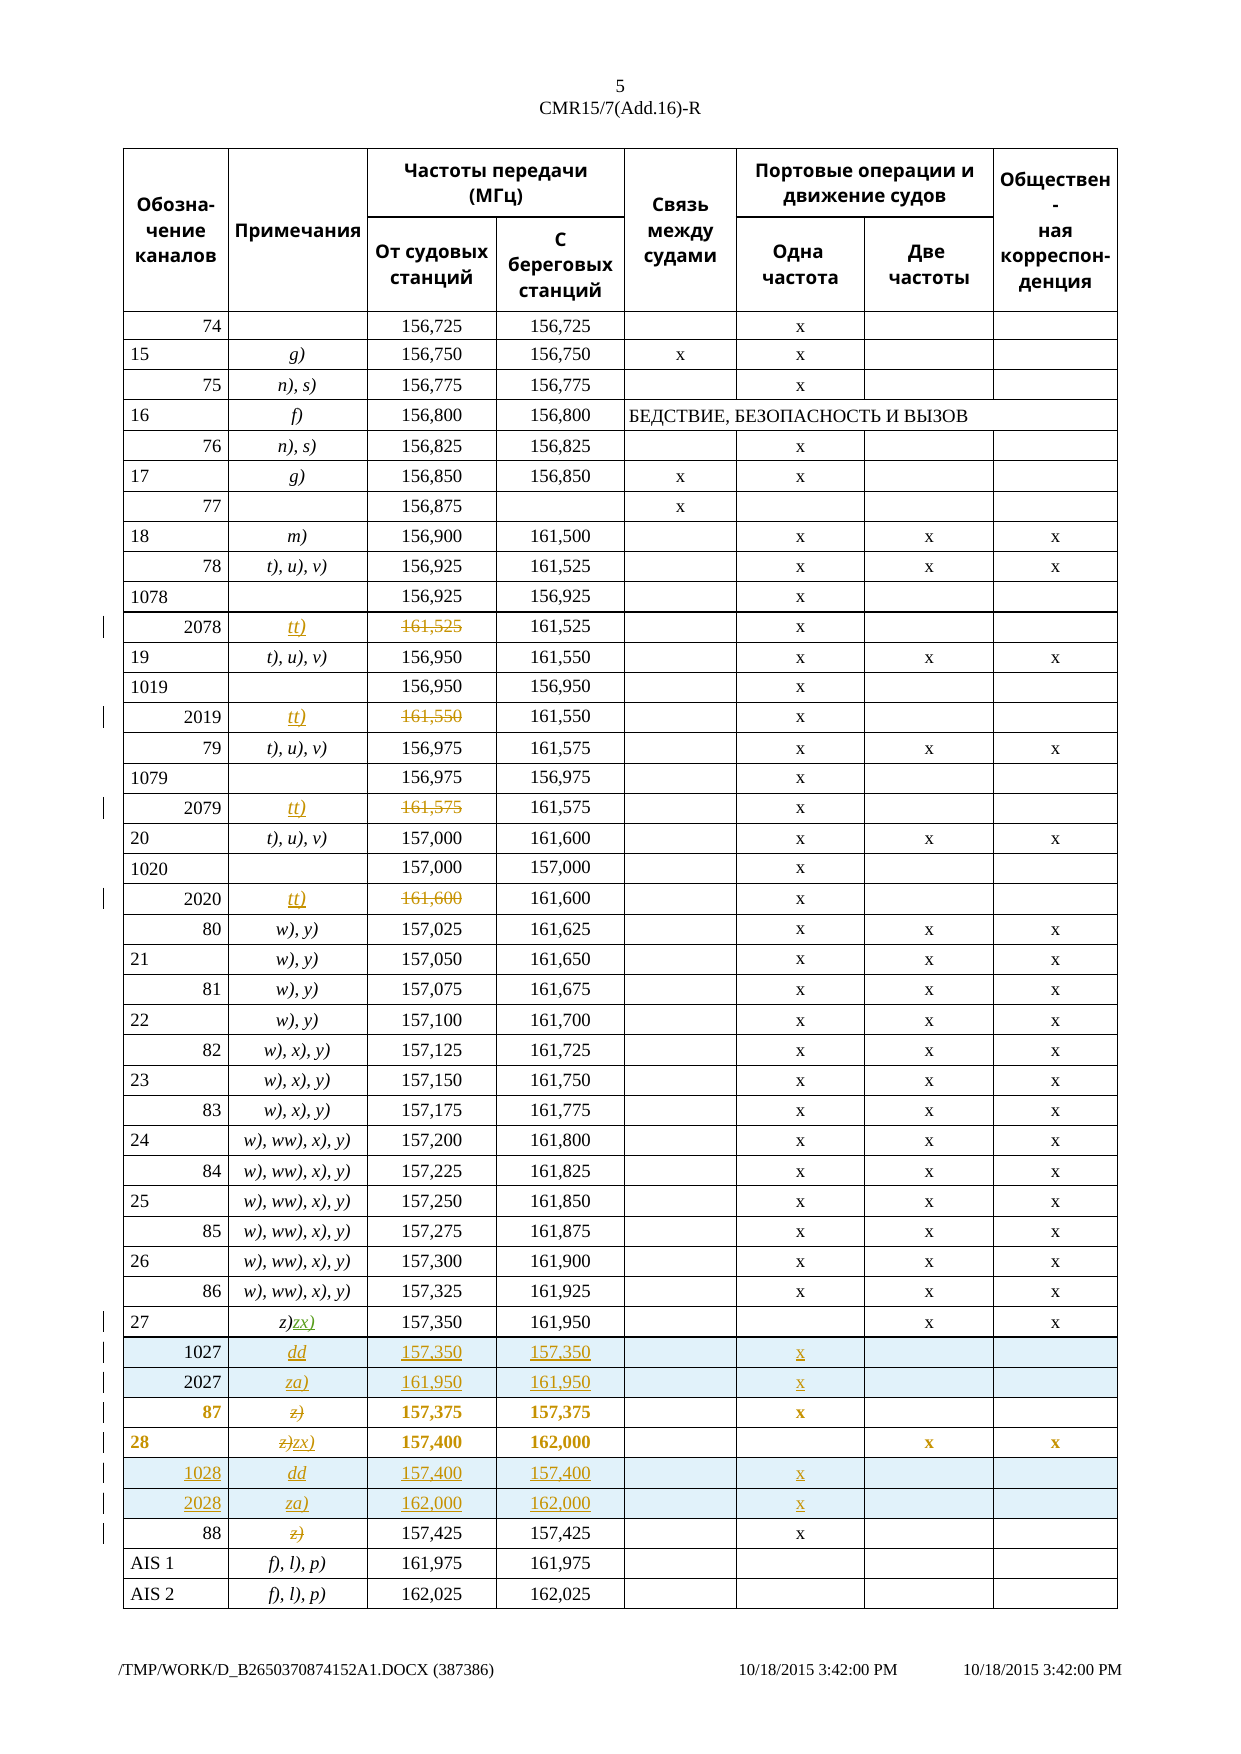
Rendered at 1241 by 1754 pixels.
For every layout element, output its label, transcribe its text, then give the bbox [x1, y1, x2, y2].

table_cell х [865, 1186, 993, 1216]
table_cell 156,950 [497, 673, 624, 702]
table_cell [865, 673, 993, 702]
table_cell х [994, 1277, 1117, 1306]
table_cell t), u), v) [229, 552, 367, 581]
table_cell 156,875 [368, 492, 496, 521]
table_cell х [865, 1005, 993, 1034]
table_cell 156,775 [497, 370, 624, 399]
table_cell [124, 1096, 176, 1125]
table_cell 156,975 [368, 733, 496, 762]
table_cell 25 [124, 1186, 176, 1216]
table_cell [229, 764, 367, 793]
table_cell x [737, 884, 864, 913]
table_cell х [737, 1217, 864, 1246]
table_cell [625, 1066, 736, 1095]
table_cell [229, 613, 367, 642]
table_cell [229, 582, 367, 611]
table_cell x [737, 582, 864, 611]
table_cell х [865, 915, 993, 944]
table_header Примечания [229, 149, 367, 311]
table_cell х [994, 1066, 1117, 1095]
table_cell [229, 1307, 367, 1336]
table_cell m) [229, 522, 367, 551]
table_cell 156,825 [497, 431, 624, 460]
table_cell n), s) [229, 370, 367, 399]
table_cell х [994, 552, 1117, 581]
table_cell [625, 884, 736, 913]
table_header Частоты передачи (МГц) [368, 149, 624, 216]
table_cell [865, 854, 993, 883]
table_cell x [737, 703, 864, 732]
table_cell х [994, 1247, 1117, 1276]
table_cell [625, 1096, 736, 1125]
table_cell 156,950 [368, 673, 496, 702]
table_cell х [865, 733, 993, 762]
table_cell 28 [124, 1428, 176, 1457]
table_cell х [737, 1186, 864, 1216]
table_cell 84 [176, 1156, 228, 1185]
table_cell х [994, 975, 1117, 1004]
table_cell 157,300 [368, 1247, 496, 1276]
table_cell х [737, 370, 864, 399]
table_cell х [865, 522, 993, 551]
table_cell 156,800 [368, 400, 496, 430]
table_cell х [737, 1247, 864, 1276]
table_cell g) [229, 461, 367, 491]
table_cell 157,400 [368, 1428, 496, 1457]
table_cell [625, 1277, 736, 1306]
table_cell 157,000 [497, 854, 624, 883]
table_cell [176, 1126, 228, 1155]
table_cell 161,975 [497, 1549, 624, 1578]
table_cell AIS 1 [124, 1549, 228, 1578]
table_cell х [994, 915, 1117, 944]
table_cell х [994, 1126, 1117, 1155]
table_cell 156,725 [368, 312, 496, 339]
table_cell w), y) [229, 915, 367, 944]
table_cell 161,975 [368, 1549, 496, 1578]
table_cell w), ww), x), y) [229, 1186, 367, 1216]
table_cell 156,725 [497, 312, 624, 339]
table_cell [737, 1428, 864, 1457]
table_cell [625, 552, 736, 581]
table_cell [229, 703, 367, 732]
table_cell [994, 1519, 1117, 1548]
table_cell 156,750 [497, 340, 624, 369]
table_cell 157,000 [368, 854, 496, 883]
table_cell f) [229, 400, 367, 430]
table_cell [124, 431, 176, 460]
table_cell [625, 1428, 736, 1457]
table_cell [865, 1398, 993, 1427]
table_cell х [737, 1398, 864, 1427]
table_cell х [865, 1277, 993, 1306]
table_cell х [865, 975, 993, 1004]
table_cell [994, 794, 1117, 823]
table_cell 24 [124, 1126, 176, 1155]
table_cell [994, 340, 1117, 369]
table_cell 157,275 [368, 1217, 496, 1246]
table_cell 2019 [176, 703, 228, 732]
table_cell х [737, 1005, 864, 1034]
table_cell х [737, 431, 864, 460]
table_header Портовые операции и движение судов [737, 149, 993, 216]
table_cell [865, 312, 993, 339]
table_cell x [737, 643, 864, 672]
table_cell 77 [176, 492, 228, 521]
table_cell [625, 1307, 736, 1336]
table_cell [865, 340, 993, 369]
table_cell 156,800 [497, 400, 624, 430]
table_cell [625, 613, 736, 642]
table_cell [865, 582, 993, 611]
table_cell AIS 2 [124, 1579, 228, 1608]
table_cell [368, 703, 496, 732]
table_cell 1020 [124, 854, 176, 883]
table_cell [625, 975, 736, 1004]
table_cell 74 [176, 312, 228, 339]
table_cell w), x), y) [229, 1035, 367, 1064]
table_cell [176, 400, 228, 430]
table_cell 157,375 [368, 1398, 496, 1427]
table_cell [124, 312, 176, 339]
table_cell [994, 312, 1117, 339]
table_cell n), s) [229, 431, 367, 460]
table_cell 161,700 [497, 1005, 624, 1034]
table_cell 157,150 [368, 1066, 496, 1095]
table_cell [625, 733, 736, 762]
table_cell x [737, 915, 864, 944]
table_cell x [737, 854, 864, 883]
table_cell х [865, 945, 993, 974]
table_cell х [865, 1156, 993, 1185]
table_cell w), x), y) [229, 1066, 367, 1095]
table_cell 23 [124, 1066, 176, 1095]
table_cell [229, 854, 367, 883]
table_cell [229, 884, 367, 913]
table_cell [497, 492, 624, 521]
table_cell х [865, 552, 993, 581]
table_cell х [737, 1277, 864, 1306]
table_cell [625, 824, 736, 853]
table_cell х [625, 492, 736, 521]
table_cell [176, 461, 228, 491]
table_cell [994, 764, 1117, 793]
table_cell [229, 794, 367, 823]
table_cell g) [229, 340, 367, 369]
table_cell [176, 1247, 228, 1276]
table_cell x [737, 945, 864, 974]
table_cell x [625, 340, 736, 369]
table_cell Одна частота [737, 218, 864, 311]
table_cell 16 [124, 400, 176, 430]
table_cell 156,850 [497, 461, 624, 491]
table_cell Две частоты [865, 218, 993, 311]
table_cell 87 [176, 1398, 228, 1427]
table_cell [737, 1579, 864, 1608]
table_cell [865, 1579, 993, 1608]
table_cell [994, 673, 1117, 702]
table_cell х [994, 824, 1117, 853]
table_cell 161,600 [497, 884, 624, 913]
table_cell [229, 1428, 367, 1457]
table_cell x [737, 552, 864, 581]
table_cell 157,325 [368, 1277, 496, 1306]
table_cell [229, 1519, 367, 1548]
table_cell w), y) [229, 945, 367, 974]
table_cell [176, 673, 228, 702]
table_cell [994, 582, 1117, 611]
table_cell 2079 [176, 794, 228, 823]
table_cell [229, 673, 367, 702]
table_cell 157,125 [368, 1035, 496, 1064]
table_cell х [865, 1126, 993, 1155]
table_cell 161,950 [497, 1307, 624, 1336]
table_cell [625, 794, 736, 823]
table_cell [994, 492, 1117, 521]
table_cell [625, 673, 736, 702]
table_cell x [737, 673, 864, 702]
table_cell [865, 1519, 993, 1548]
table_cell [625, 431, 736, 460]
table_cell 156,975 [497, 764, 624, 793]
table_cell [124, 703, 176, 732]
table_cell [124, 915, 176, 944]
table_cell x [737, 613, 864, 642]
table_cell [625, 1217, 736, 1246]
table_cell [865, 431, 993, 460]
table_cell [625, 1549, 736, 1578]
table_cell 20 [124, 824, 176, 853]
table_cell [625, 582, 736, 611]
table_cell х [737, 1066, 864, 1095]
table_cell 161,575 [497, 794, 624, 823]
table_cell 75 [176, 370, 228, 399]
table_cell [176, 522, 228, 551]
table_cell [865, 613, 993, 642]
table_cell 156,925 [368, 582, 496, 611]
table_cell 161,725 [497, 1035, 624, 1064]
table_cell 88 [176, 1519, 228, 1548]
table_cell От судовых станций [368, 218, 496, 311]
table_cell [124, 733, 176, 762]
table_cell [368, 794, 496, 823]
table_cell 157,425 [497, 1519, 624, 1548]
table_cell t), u), v) [229, 824, 367, 853]
table_cell х [737, 1156, 864, 1185]
table_cell х [994, 1156, 1117, 1185]
table_cell [625, 643, 736, 672]
table_cell 2078 [176, 613, 228, 642]
table_cell 156,900 [368, 522, 496, 551]
table_cell 27 [124, 1307, 176, 1336]
table_cell х [994, 1035, 1117, 1064]
table_cell [865, 1549, 993, 1578]
table_cell [176, 1005, 228, 1034]
table_cell [994, 1398, 1117, 1427]
table_cell [865, 703, 993, 732]
table_cell w), ww), x), y) [229, 1156, 367, 1185]
table_cell [737, 1307, 864, 1336]
table_cell х [737, 522, 864, 551]
table_cell 156,825 [368, 431, 496, 460]
table_cell [124, 370, 176, 399]
table_cell 161,600 [497, 824, 624, 853]
table_cell [229, 492, 367, 521]
table_cell [625, 370, 736, 399]
table_cell w), ww), x), y) [229, 1277, 367, 1306]
table_cell [625, 1005, 736, 1034]
table_cell [994, 854, 1117, 883]
table_cell x [737, 764, 864, 793]
table_cell х [737, 1035, 864, 1064]
table_cell x [737, 733, 864, 762]
table_cell 157,375 [497, 1398, 624, 1427]
table_cell [124, 1156, 176, 1185]
table_cell х [865, 1247, 993, 1276]
table_cell [625, 1579, 736, 1608]
table_cell w), ww), x), y) [229, 1217, 367, 1246]
table_cell w), y) [229, 1005, 367, 1034]
table_cell [124, 1277, 176, 1306]
table_cell 161,675 [497, 975, 624, 1004]
table_cell х [865, 1217, 993, 1246]
table_cell w), y) [229, 975, 367, 1004]
table_cell [625, 854, 736, 883]
table_cell [994, 613, 1117, 642]
table_cell [625, 522, 736, 551]
table_cell 76 [176, 431, 228, 460]
table_cell х [865, 1035, 993, 1064]
table_cell х [865, 1428, 993, 1457]
table_cell х [994, 733, 1117, 762]
table_cell [994, 461, 1117, 491]
table_cell х [994, 945, 1117, 974]
table_cell [994, 884, 1117, 913]
table_cell 161,525 [497, 552, 624, 581]
table_header Связь между судами [625, 149, 736, 311]
table_cell х [737, 1126, 864, 1155]
table_cell х [994, 643, 1117, 672]
table_cell 161,550 [497, 643, 624, 672]
table_cell 18 [124, 522, 176, 551]
table_cell х [737, 461, 864, 491]
table_cell 15 [124, 340, 176, 369]
table_cell х [865, 824, 993, 853]
table_cell [865, 764, 993, 793]
table_cell 83 [176, 1096, 228, 1125]
table_cell [994, 1579, 1117, 1608]
table_cell [625, 1126, 736, 1155]
table_cell х [994, 1186, 1117, 1216]
table_cell 161,825 [497, 1156, 624, 1185]
table_cell 156,750 [368, 340, 496, 369]
table_cell [124, 975, 176, 1004]
table_cell С береговых станций [497, 218, 624, 311]
table_cell 156,775 [368, 370, 496, 399]
table_cell [625, 1035, 736, 1064]
table_cell 161,750 [497, 1066, 624, 1095]
table_cell х [865, 1307, 993, 1336]
table_cell 161,575 [497, 733, 624, 762]
table_cell 162,000 [497, 1428, 624, 1457]
table_cell 161,850 [497, 1186, 624, 1216]
table_cell x [737, 824, 864, 853]
table_cell [229, 1398, 367, 1427]
table_cell [176, 1428, 228, 1457]
table_cell х [865, 1066, 993, 1095]
table_cell 156,925 [497, 582, 624, 611]
table_cell х [865, 1096, 993, 1125]
table_cell х [994, 1217, 1117, 1246]
table_cell 22 [124, 1005, 176, 1034]
table_cell 162,025 [368, 1579, 496, 1608]
table_cell х [737, 312, 864, 339]
table_cell 157,075 [368, 975, 496, 1004]
table_cell t), u), v) [229, 643, 367, 672]
table_cell 1019 [124, 673, 176, 702]
table_cell [865, 884, 993, 913]
table_cell [176, 1307, 228, 1336]
table_cell [865, 794, 993, 823]
table_cell [176, 643, 228, 672]
table_cell х [994, 1096, 1117, 1125]
table_cell [865, 461, 993, 491]
table_cell [994, 431, 1117, 460]
table_cell 161,775 [497, 1096, 624, 1125]
table_cell 161,500 [497, 522, 624, 551]
table_cell [994, 370, 1117, 399]
table_cell [229, 312, 367, 339]
table_cell 161,650 [497, 945, 624, 974]
table_cell [176, 854, 228, 883]
table_cell [124, 1519, 176, 1548]
table_cell [625, 764, 736, 793]
table_cell 156,975 [368, 764, 496, 793]
table_cell 157,100 [368, 1005, 496, 1034]
table_cell 157,200 [368, 1126, 496, 1155]
table_cell x [737, 975, 864, 1004]
table_cell 161,900 [497, 1247, 624, 1276]
table_cell [737, 1549, 864, 1578]
table_cell [625, 1519, 736, 1548]
table_cell [625, 1156, 736, 1185]
table_cell [625, 312, 736, 339]
table_cell [124, 492, 176, 521]
table_cell [124, 1398, 176, 1427]
table_cell [625, 1247, 736, 1276]
table_cell х [865, 643, 993, 672]
table_cell [737, 492, 864, 521]
table_cell [124, 1217, 176, 1246]
table_cell [176, 340, 228, 369]
table_cell [124, 552, 176, 581]
table_cell [176, 1186, 228, 1216]
table_cell [994, 703, 1117, 732]
table_cell [368, 884, 496, 913]
table_cell [625, 1398, 736, 1427]
table_cell х [625, 461, 736, 491]
table_cell 82 [176, 1035, 228, 1064]
table_cell w), x), y) [229, 1096, 367, 1125]
table_cell 156,850 [368, 461, 496, 491]
table_cell 161,875 [497, 1217, 624, 1246]
table_header Обществен- ная корреспон- денция [994, 149, 1117, 311]
table_cell [176, 582, 228, 611]
table_cell [865, 492, 993, 521]
table_cell х [994, 522, 1117, 551]
table_cell [625, 703, 736, 732]
table_cell х [737, 1096, 864, 1125]
table_cell 157,000 [368, 824, 496, 853]
table_cell [124, 613, 176, 642]
table_cell 81 [176, 975, 228, 1004]
table_cell 157,175 [368, 1096, 496, 1125]
table_cell [176, 945, 228, 974]
table_cell t), u), v) [229, 733, 367, 762]
table_cell БЕДСТВИЕ, БЕЗОПАСНОСТЬ И ВЫЗОВ [625, 400, 1117, 430]
table_cell х [994, 1307, 1117, 1336]
table_cell 26 [124, 1247, 176, 1276]
table_cell [625, 1186, 736, 1216]
table_cell 17 [124, 461, 176, 491]
table_cell [124, 1035, 176, 1064]
table_cell 85 [176, 1217, 228, 1246]
table_cell 156,950 [368, 643, 496, 672]
table_cell 78 [176, 552, 228, 581]
table_cell 157,225 [368, 1156, 496, 1185]
table_cell [865, 370, 993, 399]
table_cell 157,025 [368, 915, 496, 944]
table_cell х [737, 1519, 864, 1548]
table_cell 162,025 [497, 1579, 624, 1608]
table_cell [124, 794, 176, 823]
table_cell 79 [176, 733, 228, 762]
table_header Обозна- чение каналов [124, 149, 228, 311]
table_cell 157,250 [368, 1186, 496, 1216]
table_cell [625, 915, 736, 944]
table_cell [625, 945, 736, 974]
table_cell 161,550 [497, 703, 624, 732]
table_cell [176, 764, 228, 793]
table_cell х [737, 340, 864, 369]
table_cell 161,525 [497, 613, 624, 642]
table_cell 1079 [124, 764, 176, 793]
table_cell 157,425 [368, 1519, 496, 1548]
table_cell 1078 [124, 582, 176, 611]
table_cell 21 [124, 945, 176, 974]
table_cell х [994, 1005, 1117, 1034]
table_cell 161,625 [497, 915, 624, 944]
table_cell 86 [176, 1277, 228, 1306]
table_cell [994, 1549, 1117, 1578]
table_cell x [737, 794, 864, 823]
table_cell 157,050 [368, 945, 496, 974]
table_cell [368, 613, 496, 642]
table_cell 161,925 [497, 1277, 624, 1306]
table_cell f), l), p) [229, 1579, 367, 1608]
table_cell 19 [124, 643, 176, 672]
table_cell 80 [176, 915, 228, 944]
table_cell [176, 1066, 228, 1095]
table_cell 2020 [176, 884, 228, 913]
table_cell 161,800 [497, 1126, 624, 1155]
table_cell [124, 884, 176, 913]
table_cell 156,925 [368, 552, 496, 581]
table_cell х [994, 1428, 1117, 1457]
table_cell f), l), p) [229, 1549, 367, 1578]
table_cell w), ww), x), y) [229, 1247, 367, 1276]
table_cell 157,350 [368, 1307, 496, 1336]
table_cell [176, 824, 228, 853]
table_cell w), ww), x), y) [229, 1126, 367, 1155]
